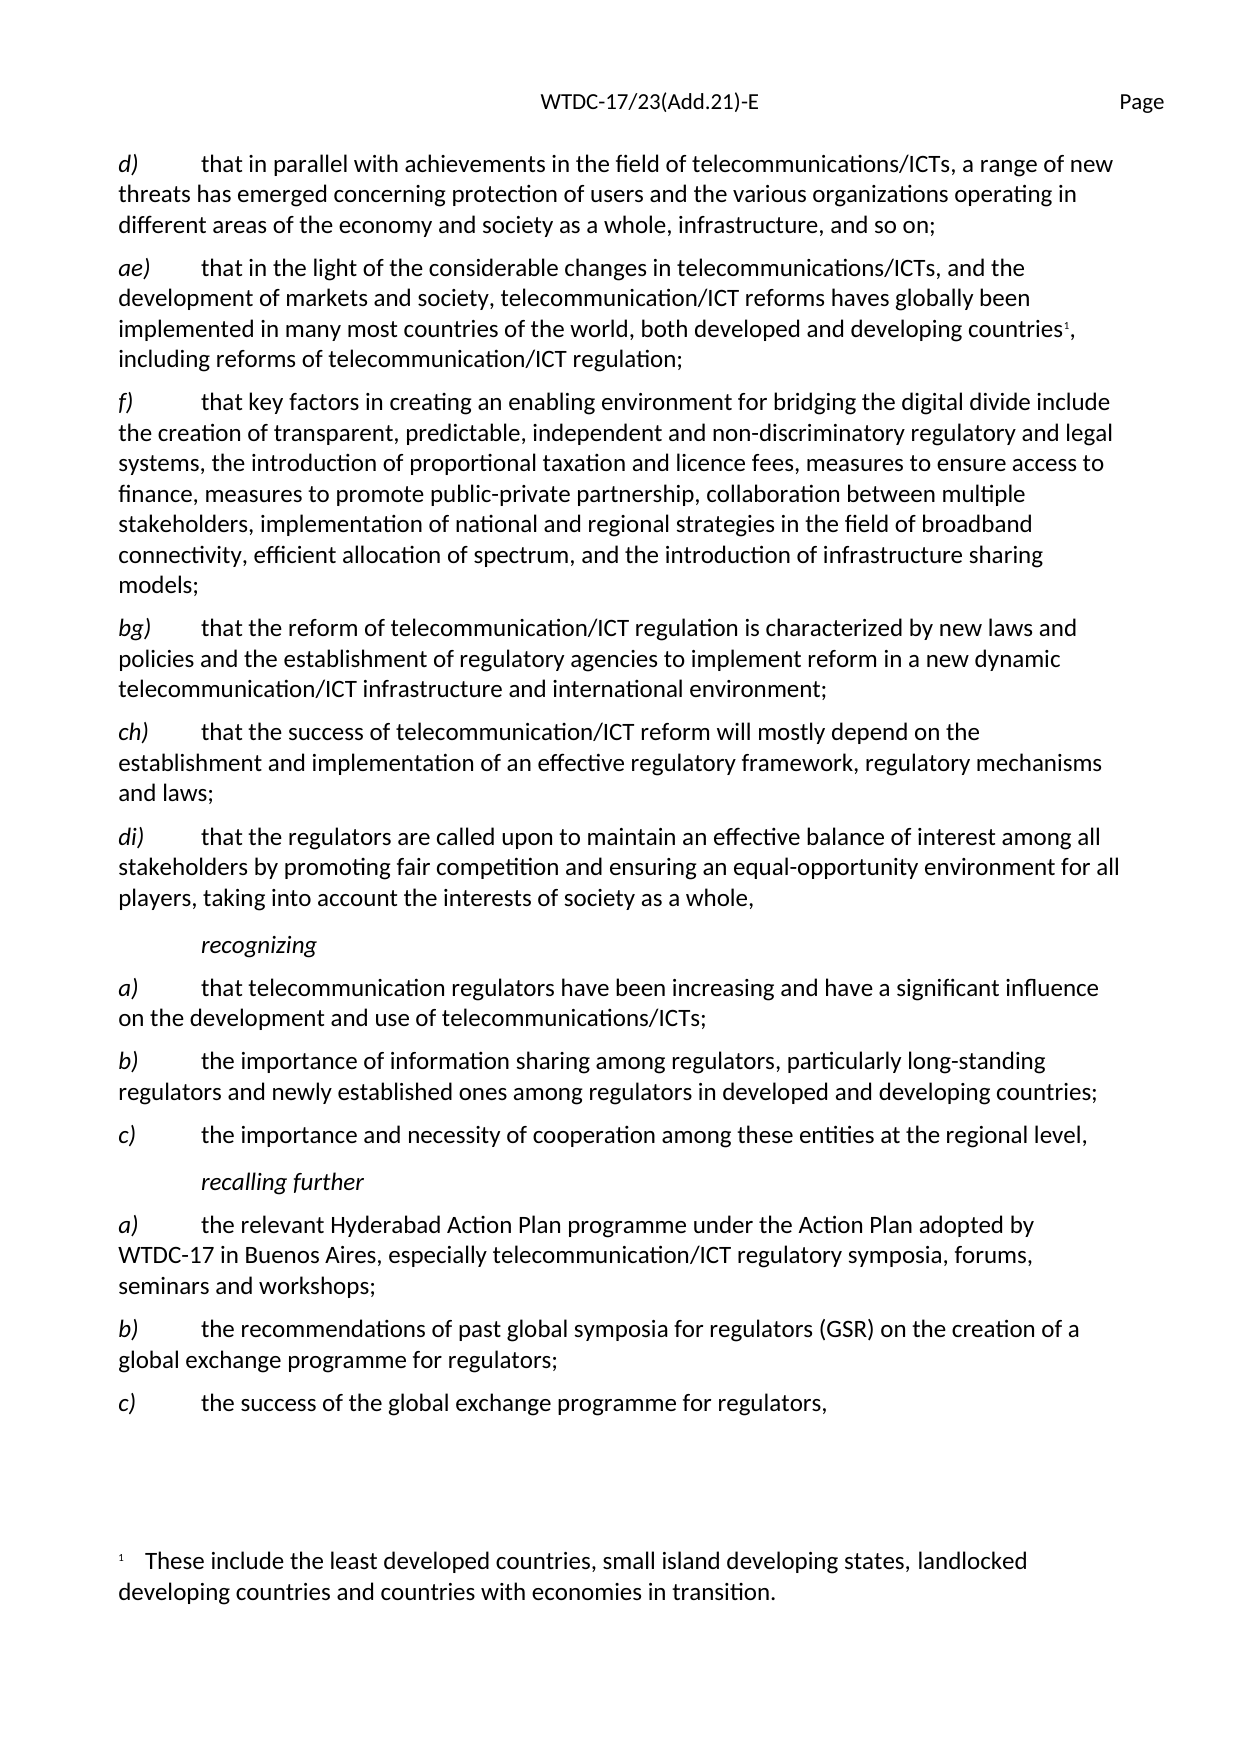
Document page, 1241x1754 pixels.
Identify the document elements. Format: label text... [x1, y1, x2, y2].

text recalling further [201, 1166, 1122, 1197]
text a) that telecommunication regulators have been increasing; [118, 972, 1122, 1033]
text ) that the regulators are called upon to maintain an effective balance of interest among all stakeholders by promoting fair competition and ensuring an equal-opportunity environment for all players, [118, 821, 1122, 912]
text c) the success of the global exchange programme for regulators, [118, 1387, 1122, 1417]
text b) the recommendations of past global symposia for regulators (GSR) on the creation of a global exchange programme for regulators; [118, 1313, 1122, 1374]
text b) the importance of information sharing among regulators, particularly; [118, 1045, 1122, 1106]
text ) that the success of telecommunication reform will mostly depend on the establishment and implementation of an effective regulatory framework; [118, 717, 1122, 808]
text ) that telecommunication reform ha globally been implemented in developing 1; [118, 252, 1122, 374]
text ) that the reform is characterized by new laws and policies and the establishment of regulatory agencies to implement reform in a new dynamic international environment; [118, 612, 1122, 704]
text a) the relevant programme, especially regulatory symposia, forums, seminars and workshops; [118, 1209, 1122, 1301]
text recognizing [201, 929, 1122, 959]
text c) the importance and necessity of cooperation among these entities at the regional level, [118, 1119, 1122, 1149]
